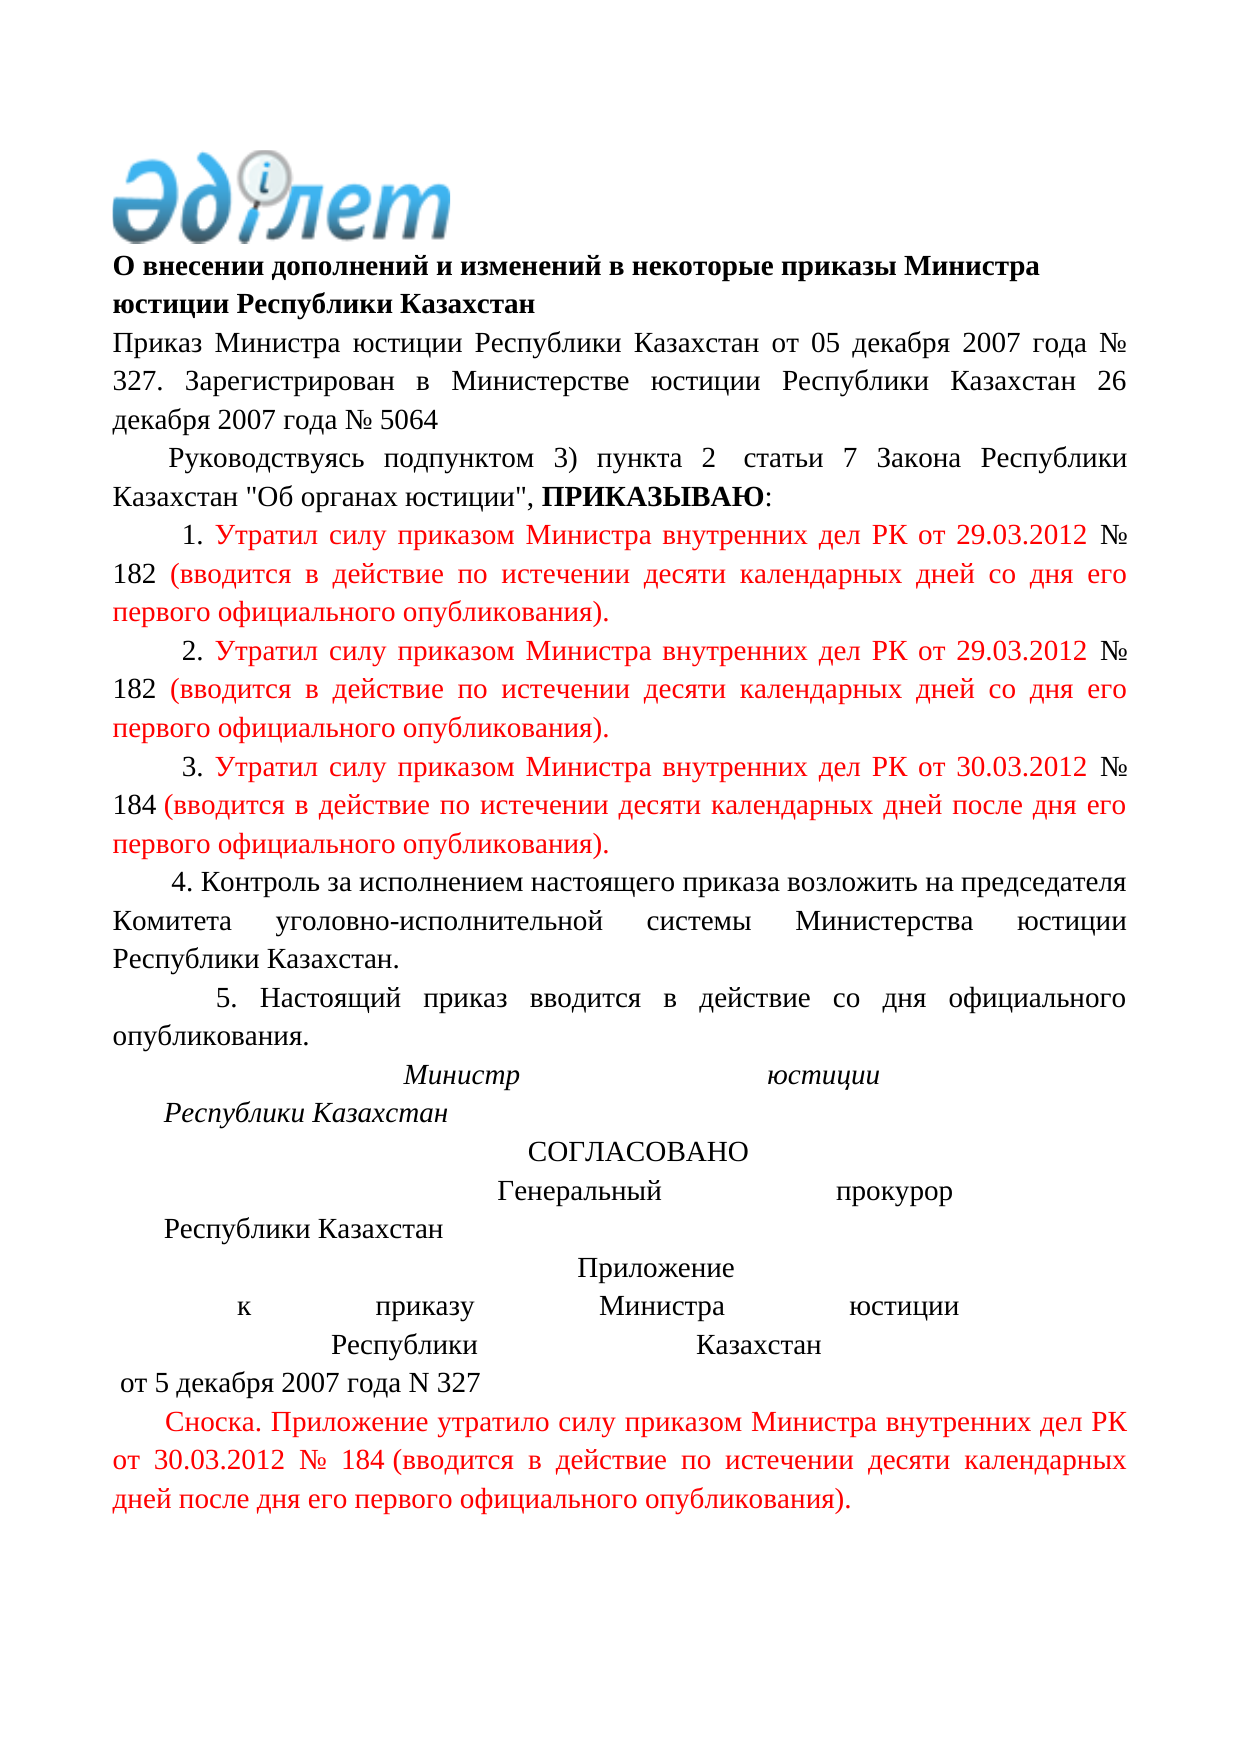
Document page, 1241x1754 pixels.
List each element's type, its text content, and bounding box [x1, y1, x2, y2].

text О внесении дополнений и изменений в некоторые приказы Министра юстиции Республики Казахстан [112, 248, 1128, 320]
picture [112, 150, 451, 244]
text Руководствуясь подпунктом 3) пункта 2 статьи 7 Закона Республики Казахстан "Об органах юстиции", ПРИКАЗЫВАЮ: [112, 440, 1128, 512]
text Приложение к приказу Министра юстиции Республики Казахстан от 5 декабря 2007 года N 327 [112, 1250, 1128, 1399]
text 1. Утратил силу приказом Министра внутренних дел РК от 29.03.2012 № 182 (вводится в действие по истечении десяти календарных дней со дня его первого официального опубликования). [112, 517, 1128, 628]
text 3. Утратил силу приказом Министра внутренних дел РК от 30.03.2012 № 184 (вводится в действие по истечении десяти календарных дней после дня его первого официального опубликования). [112, 749, 1128, 859]
text Приказ Министра юстиции Республики Казахстан от 05 декабря 2007 года № 327. Зарегистрирован в Министерстве юстиции Республики Казахстан 26 декабря 2007 года № 5064 [112, 325, 1128, 435]
text Сноска. Приложение утратило силу приказом Министра внутренних дел РК от 30.03.2012 № 184 (вводится в действие по истечении десяти календарных дней после дня его первого официального опубликования). [112, 1404, 1128, 1514]
text 5. Настоящий приказ вводится в действие со дня официального опубликования. [112, 980, 1128, 1052]
text 4. Контроль за исполнением настоящего приказа возложить на председателя Комитета уголовно-исполнительной системы Министерства юстиции Республики Казахстан. [112, 864, 1128, 975]
text СОГЛАСОВАНО Генеральный прокурор Республики Казахстан [112, 1134, 1128, 1245]
text 2. Утратил силу приказом Министра внутренних дел РК от 29.03.2012 № 182 (вводится в действие по истечении десяти календарных дней со дня его первого официального опубликования). [112, 633, 1128, 744]
text Министр юстиции Республики Казахстан [112, 1057, 1128, 1129]
